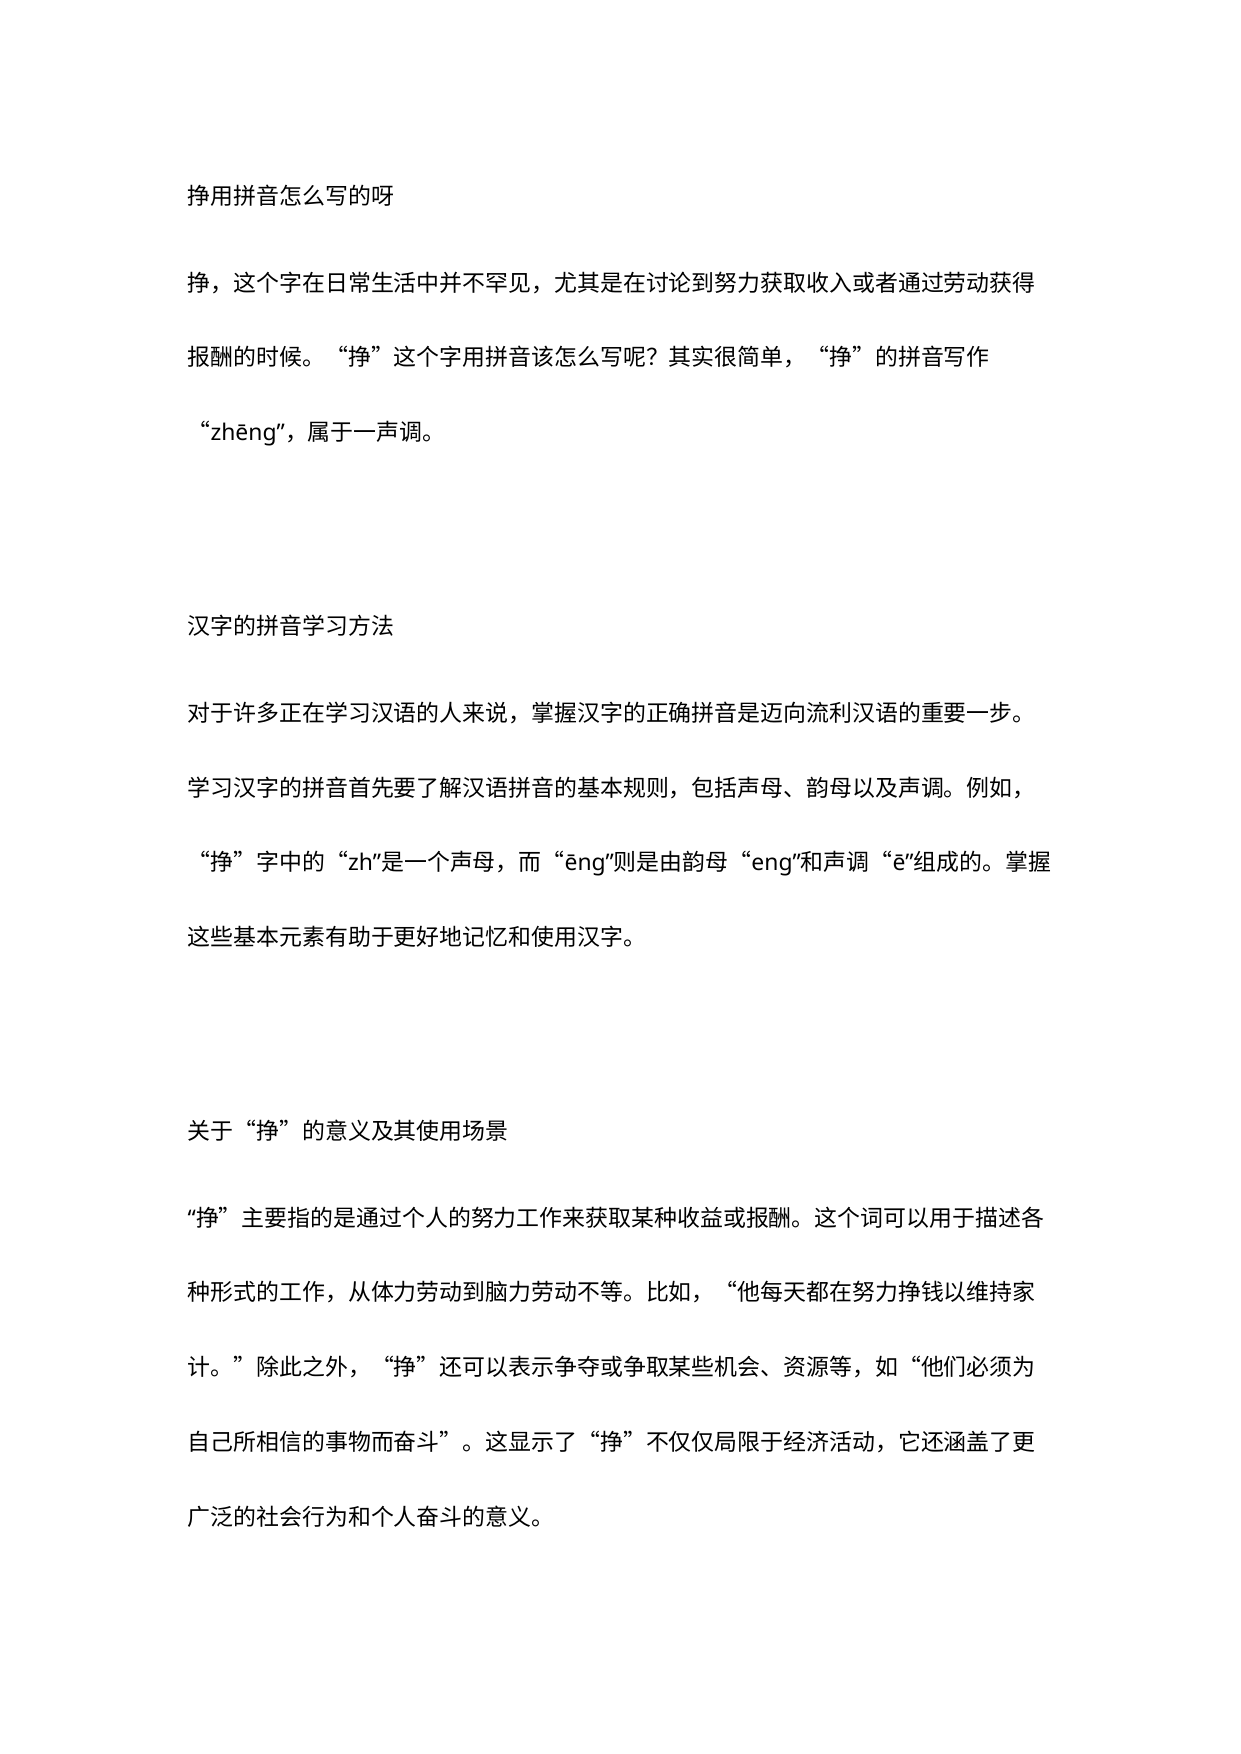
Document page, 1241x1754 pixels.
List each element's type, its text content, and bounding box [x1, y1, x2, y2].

text “挣”主要指的是通过个人的努力工作来获取某种收益或报酬。这个词可以用于描述各种形式的工作，从体力劳动到脑力劳动不等。比如，“他每天都在努力挣钱以维持家计。”除此之外，“挣”还可以表示争夺或争取某些机会、资源等，如“他们必须为自己所相信的事物而奋斗”。这显示了“挣”不仅仅局限于经济活动，它还涵盖了更广泛的社会行为和个人奋斗的意义。 [187, 1184, 1053, 1547]
text 汉字的拼音学习方法 [187, 592, 1053, 657]
text 关于“挣”的意义及其使用场景 [187, 1097, 1053, 1162]
text 挣用拼音怎么写的呀 [187, 162, 1053, 227]
text 对于许多正在学习汉语的人来说，掌握汉字的正确拼音是迈向流利汉语的重要一步。学习汉字的拼音首先要了解汉语拼音的基本规则，包括声母、韵母以及声调。例如，“挣”字中的“zh”是一个声母，而“ēng”则是由韵母“eng”和声调“ē”组成的。掌握这些基本元素有助于更好地记忆和使用汉字。 [187, 679, 1053, 968]
text 挣，这个字在日常生活中并不罕见，尤其是在讨论到努力获取收入或者通过劳动获得报酬的时候。“挣”这个字用拼音该怎么写呢？其实很简单，“挣”的拼音写作“zhēng”，属于一声调。 [187, 248, 1053, 463]
